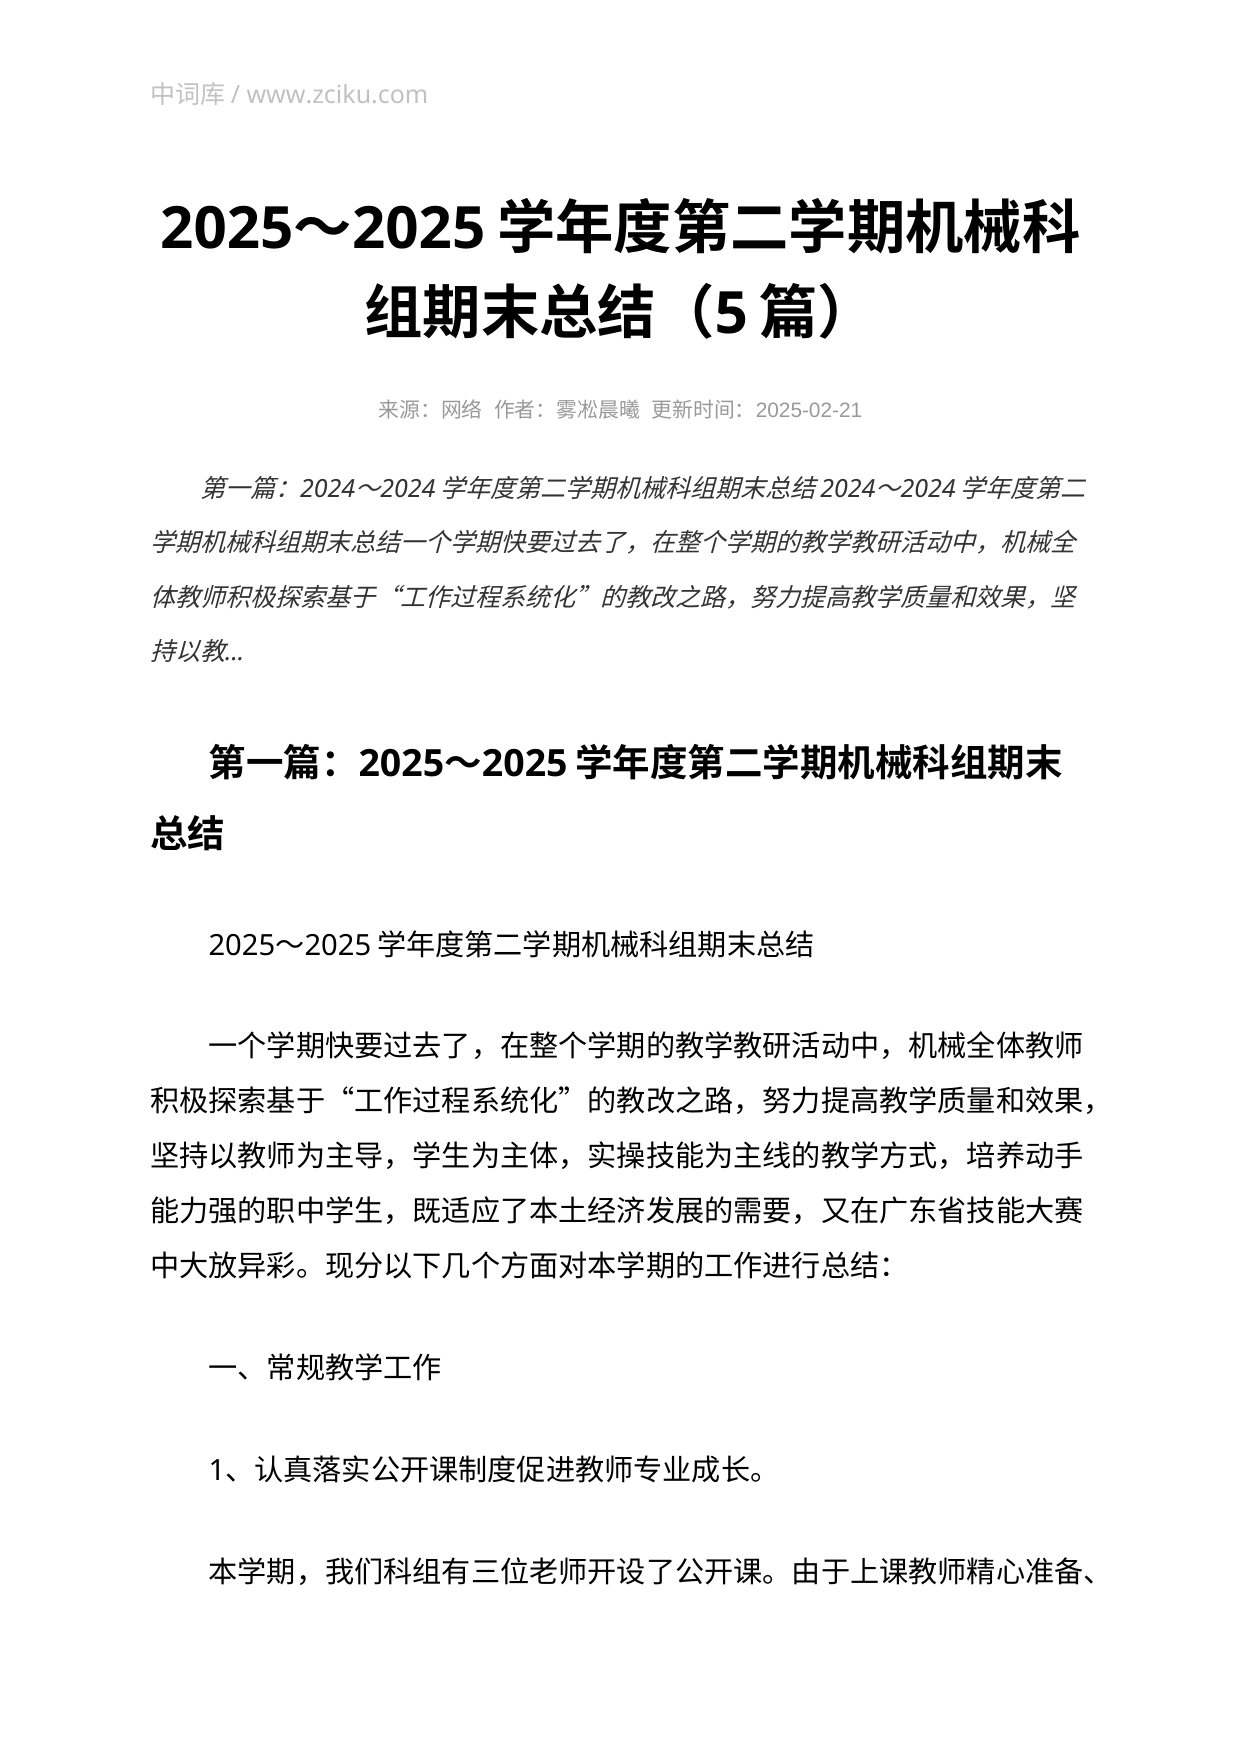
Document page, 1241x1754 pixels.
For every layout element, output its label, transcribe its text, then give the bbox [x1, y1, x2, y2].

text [150, 1548, 1090, 1590]
subtitle 2025～2025学年度第二学期机械科组期末总结（5篇） [150, 181, 1090, 351]
text 2025～2025学年度第二学期机械科组期末总结 [150, 921, 1090, 963]
text 一个学期快要过去了，在整个学期的教学教研活动中，机械全体教师积极探索基于“工作过程系统化”的教改之路，努力提高教学质量和效果，坚持以教师为主导，学生为主体，实操技能为主线的教学方式，培养动手能力强的职中学生，既适应了本土经济发展的需要，又在广东省技能大赛中大放异彩。现分以下几个方面对本学期的工作进行总结： [150, 1023, 1090, 1285]
text 来源：网络 作者：雾凇晨曦 更新时间：2025-02-21 [150, 398, 1090, 422]
text 1、认真落实公开课制度促进教师专业成长。 [150, 1446, 1090, 1488]
text 第一篇：2025～2025学年度第二学期机械科组期末总结 [150, 733, 1090, 858]
text 第一篇：2024～2024学年度第二学期机械科组期末总结2024～2024学年度第二学期机械科组期末总结一个学期快要过去了，在整个学期的教学教研活动中，机械全体教师积极探索基于“工作过程系统化”的教改之路，努力提高教学质量和效果，坚持以教... [150, 468, 1090, 668]
text 一、常规教学工作 [150, 1344, 1090, 1387]
